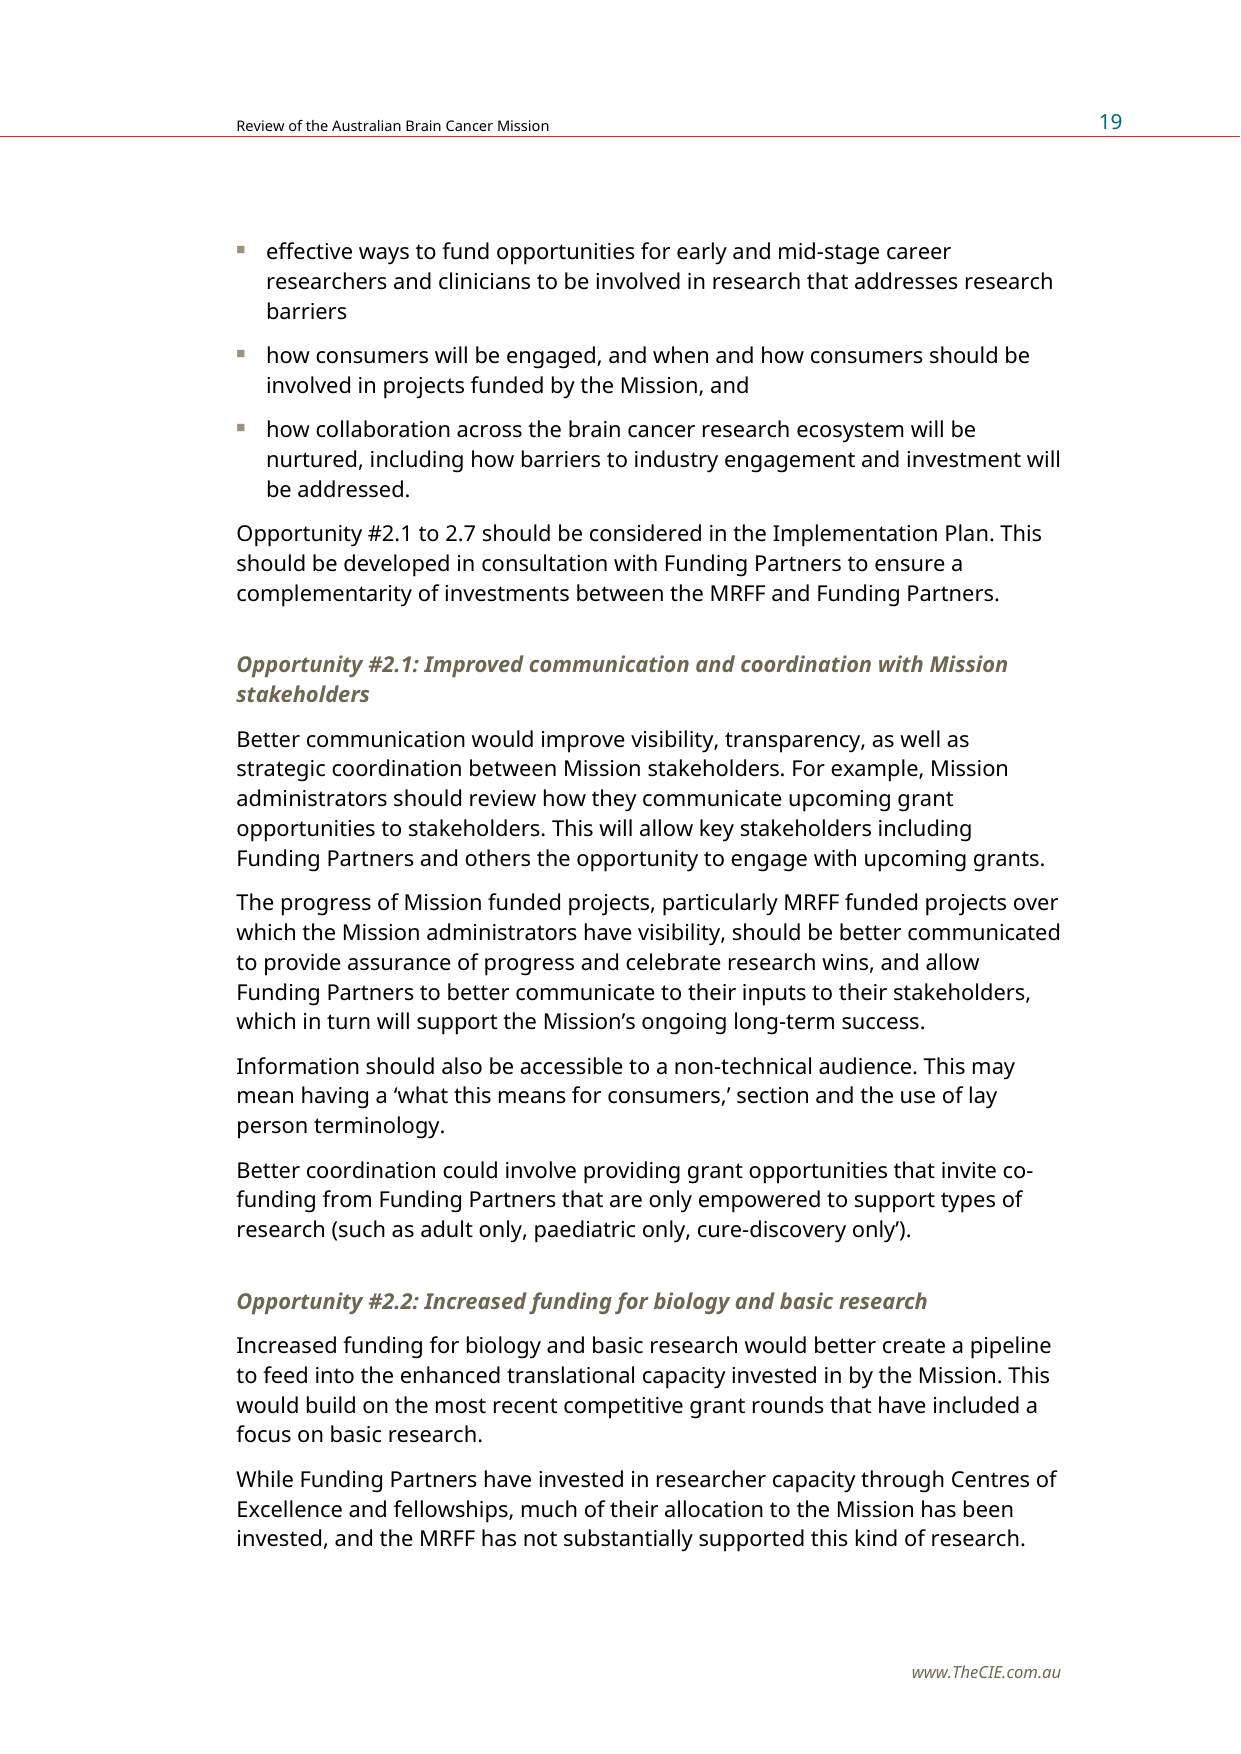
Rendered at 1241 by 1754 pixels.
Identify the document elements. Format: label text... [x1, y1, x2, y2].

text Information should also be accessible to a non-technical audience. This may mean having a ‘what this means for consumers,’ section and the use of lay person terminology. [236, 1051, 1063, 1140]
list how collaboration across the brain cancer research ecosystem will be nurtured, including how barriers to industry engagement and investment will be addressed. [236, 414, 1063, 504]
text While Funding Partners have invested in researcher capacity through Centres of Excellence and fellowships, much of their allocation to the Mission has been invested, and the MRFF has not substantially supported this kind of research. [236, 1464, 1063, 1553]
text Opportunity #2.1 to 2.7 should be considered in the Implementation Plan. This should be developed in consultation with Funding Partners to ensure a complementarity of investments between the MRFF and Funding Partners. [236, 518, 1063, 608]
text Better coordination could involve providing grant opportunities that invite co-funding from Funding Partners that are only empowered to support types of research (such as adult only, paediatric only, cure-discovery only’). [236, 1155, 1063, 1244]
text The progress of Mission funded projects, particularly MRFF funded projects over which the Mission administrators have visibility, should be better communicated to provide assurance of progress and celebrate research wins, and allow Funding Partners to better communicate to their inputs to their stakeholders, which in turn will support the Mission’s ongoing long-term success. [236, 887, 1063, 1036]
list effective ways to fund opportunities for early and mid-stage career researchers and clinicians to be involved in research that addresses research barriers [236, 236, 1063, 326]
text Better communication would improve visibility, transparency, as well as strategic coordination between Mission stakeholders. For example, Mission administrators should review how they communicate upcoming grant opportunities to stakeholders. This will allow key stakeholders including Funding Partners and others the opportunity to engage with upcoming grants. [236, 724, 1063, 873]
subtitle Opportunity #2.1: Improved communication and coordination with Mission stakeholders [236, 649, 1063, 709]
subtitle Opportunity #2.2: Increased funding for biology and basic research [236, 1286, 1063, 1316]
text Increased funding for biology and basic research would better create a pipeline to feed into the enhanced translational capacity invested in by the Mission. This would build on the most recent competitive grant rounds that have included a focus on basic research. [236, 1330, 1063, 1449]
list how consumers will be engaged, and when and how consumers should be involved in projects funded by the Mission, and [236, 340, 1063, 400]
